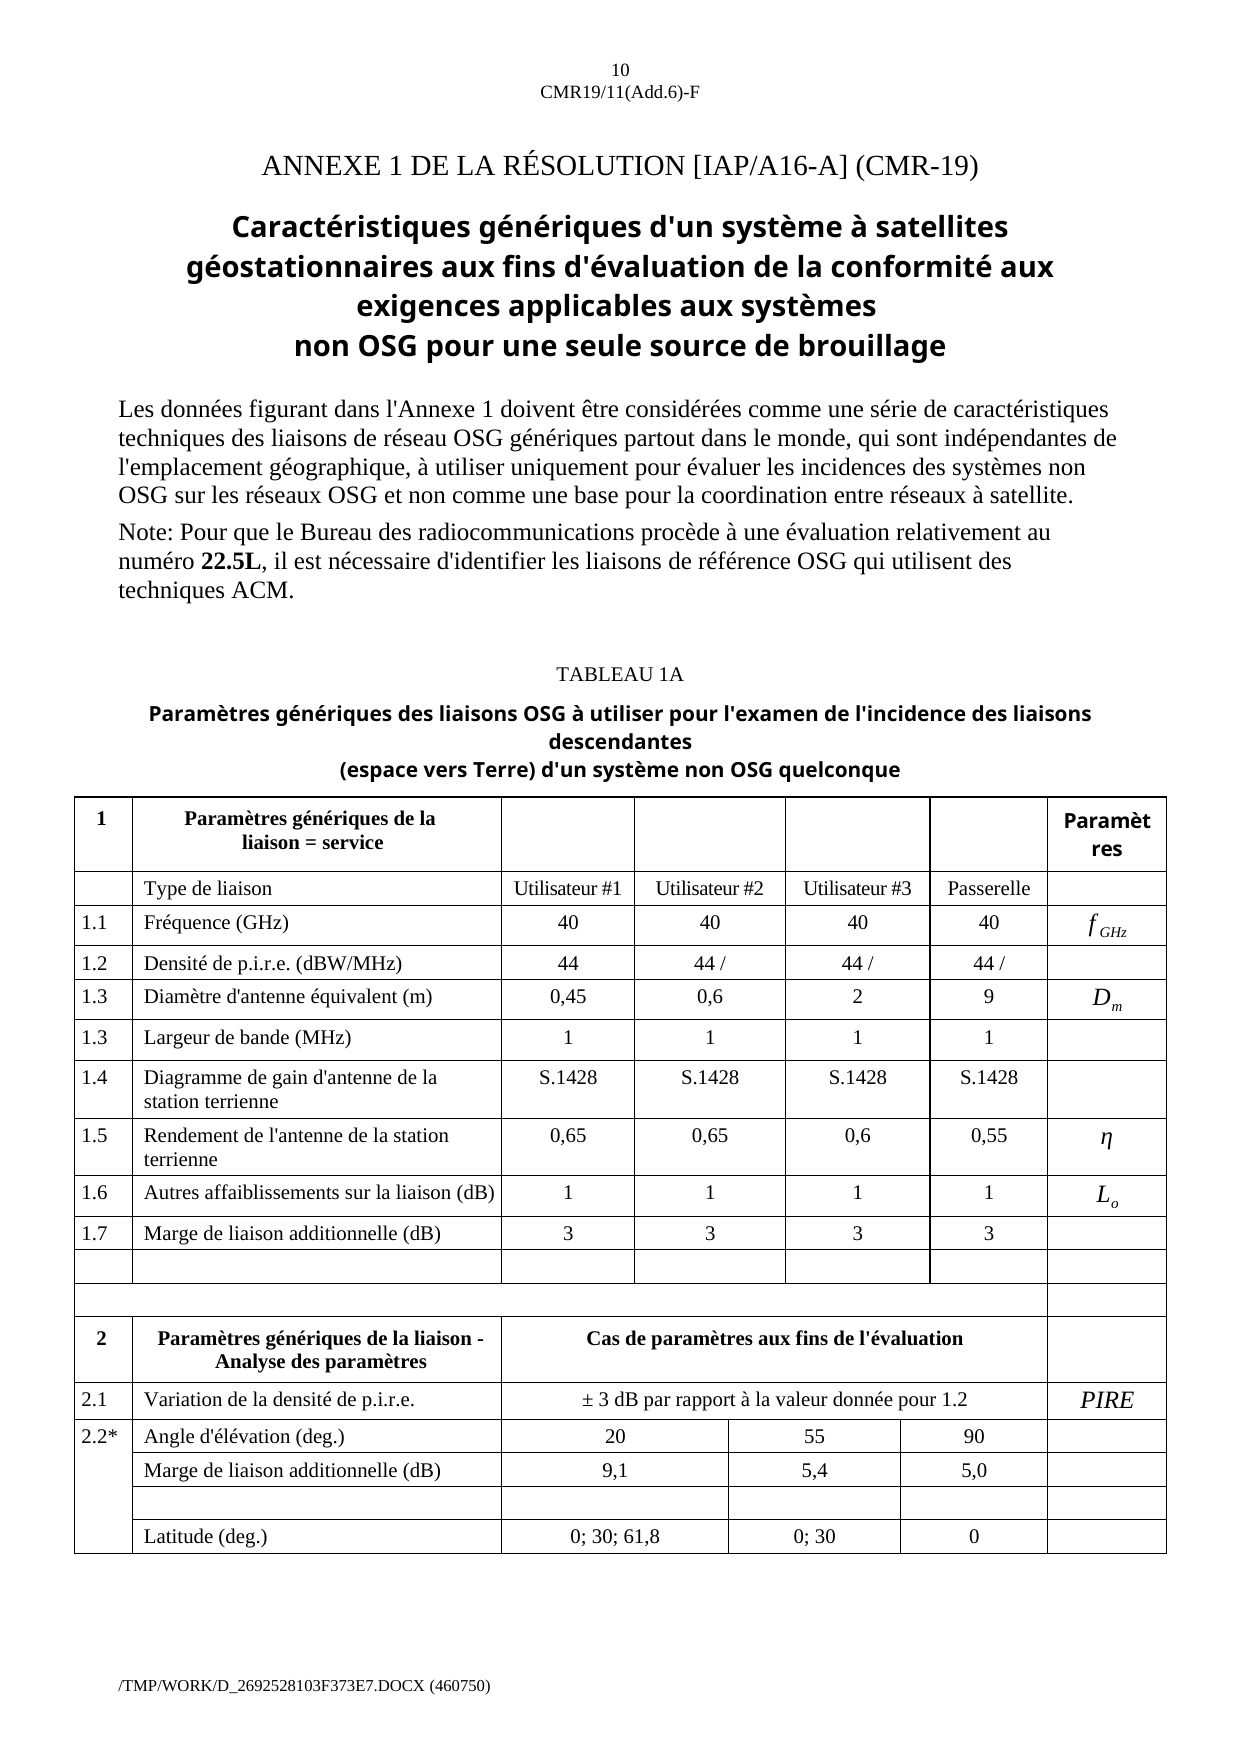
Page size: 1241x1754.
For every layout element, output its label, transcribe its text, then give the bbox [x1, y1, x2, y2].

table_cell Marge de liaison additionnelle (dB) [133, 1217, 501, 1249]
table_cell [1048, 1250, 1166, 1283]
table_cell 3 [931, 1217, 1047, 1249]
table_cell [75, 872, 132, 904]
table_cell 44 [502, 946, 634, 979]
table_cell [133, 1250, 501, 1283]
table_cell 1 [502, 1020, 634, 1060]
table_cell 0; 30; 61,8 [502, 1520, 728, 1553]
table_cell Largeur de bande (MHz) [133, 1020, 501, 1060]
table_cell 1 [635, 1176, 785, 1216]
table_cell Marge de liaison additionnelle (dB) [133, 1453, 501, 1486]
table_cell Paramètres génériques de la liaison -Analyse des paramètres [133, 1317, 501, 1382]
table_cell 1 [786, 1176, 929, 1216]
table_cell 1 [635, 1020, 785, 1060]
table_cell Densité de p.i.r.e. (dBW/MHz) [133, 946, 501, 979]
table_cell [1048, 1453, 1166, 1486]
table_cell [133, 1487, 501, 1519]
table_cell 40 [502, 906, 634, 945]
table_cell 3 [502, 1217, 634, 1249]
table_cell S.1428 [502, 1061, 634, 1117]
table_cell Passerelle [931, 872, 1047, 904]
table_cell [1048, 1176, 1166, 1216]
table_cell 5,0 [901, 1453, 1047, 1486]
table_cell Variation de la densité de p.i.r.e. [133, 1383, 501, 1419]
table_cell 0 [901, 1520, 1047, 1553]
table_cell 1 [931, 1176, 1047, 1216]
table_header 1 [75, 798, 132, 871]
table_cell 1.7 [75, 1217, 132, 1249]
table_cell Type de liaison [133, 872, 501, 904]
table_cell 0,65 [502, 1119, 634, 1175]
table_cell 1.2 [75, 946, 132, 979]
text Note: Pour que le Bureau des radiocommunications procède à une évaluation relativement au numéro 22.5L, il est nécessaire d'identifier les liaisons de référence OSG qui utilisent des techniques ACM. [118, 517, 1122, 604]
text Les données figurant dans l'Annexe 1 doivent être considérées comme une série de caractéristiques techniques des liaisons de réseau OSG génériques partout dans le monde, qui sont indépendantes de l'emplacement géographique, à utiliser uniquement pour évaluer les incidences des systèmes non OSG sur les réseaux OSG et non comme une base pour la coordination entre réseaux à satellite. [118, 394, 1122, 509]
table_header [635, 798, 785, 871]
table_cell 3 [635, 1217, 785, 1249]
table_cell [1048, 1119, 1166, 1175]
table_cell [1048, 872, 1166, 904]
table_cell 20 [502, 1420, 728, 1452]
table_header Paramètres génériques de la liaison = service [133, 798, 501, 871]
table_cell [1048, 1487, 1166, 1519]
table_cell S.1428 [635, 1061, 785, 1117]
table_cell Rendement de l'antenne de la station terrienne [133, 1119, 501, 1175]
table_cell 0,6 [786, 1119, 929, 1175]
table_cell Autres affaiblissements sur la liaison (dB) [133, 1176, 501, 1216]
table_cell Diagramme de gain d'antenne de la station terrienne [133, 1061, 501, 1117]
table_cell Diamètre d'antenne équivalent (m) [133, 980, 501, 1019]
table_cell 9 [931, 980, 1047, 1019]
table_header [931, 798, 1047, 871]
table_cell Utilisateur #3 [786, 872, 929, 904]
table_cell [75, 1284, 1047, 1316]
table_cell [786, 1250, 929, 1283]
table_header [502, 798, 634, 871]
table_cell 40 [786, 906, 929, 945]
table_cell [635, 1250, 785, 1283]
table_cell [1048, 1020, 1166, 1060]
table_cell Utilisateur #2 [635, 872, 785, 904]
table_cell Utilisateur #1 [502, 872, 634, 904]
table_cell [502, 1250, 634, 1283]
table_cell 0,55 [931, 1119, 1047, 1175]
table_cell 0,45 [502, 980, 634, 1019]
table_cell [1048, 1284, 1166, 1316]
table_cell 90 [901, 1420, 1047, 1452]
table_cell 5,4 [729, 1453, 900, 1486]
table_header Paramètres [1048, 798, 1166, 871]
table_cell 3 [786, 1217, 929, 1249]
table_cell S.1428 [931, 1061, 1047, 1117]
table_cell 2 [786, 980, 929, 1019]
table_cell [502, 1487, 728, 1519]
table_cell 1 [931, 1020, 1047, 1060]
table_cell 44 / [931, 946, 1047, 979]
title Paramètres génériques des liaisons OSG à utiliser pour l'examen de l'incidence des liaisons descendantes (espace vers Terre) d'un système non OSG quelconque [118, 699, 1122, 784]
table_cell ± 3 dB par rapport à la valeur donnée pour 1.2 [502, 1383, 1047, 1419]
table_cell [1048, 1420, 1166, 1452]
table_cell 1 [786, 1020, 929, 1060]
table_cell 2.2* [75, 1420, 132, 1553]
table_cell 40 [931, 906, 1047, 945]
table_cell 40 [635, 906, 785, 945]
table_cell 1.3 [75, 980, 132, 1019]
table_cell [1048, 1217, 1166, 1249]
text Tableau 1A [118, 662, 1122, 686]
table_cell [1048, 1317, 1166, 1382]
table_cell 1.5 [75, 1119, 132, 1175]
table_cell Latitude (deg.) [133, 1520, 501, 1553]
table_cell [931, 1250, 1047, 1283]
table_cell [1048, 1383, 1166, 1419]
table_cell 1.6 [75, 1176, 132, 1216]
text ANNEXe 1 de la RéSOLUTION [IAP/A16-A] (cmr-19) [118, 148, 1122, 181]
table_cell 44 / [635, 946, 785, 979]
table_cell [729, 1487, 900, 1519]
table_header [786, 798, 929, 871]
table_cell 0; 30 [729, 1520, 900, 1553]
table_cell [901, 1487, 1047, 1519]
table_cell Cas de paramètres aux fins de l'évaluation [502, 1317, 1047, 1382]
table_cell 55 [729, 1420, 900, 1452]
table_cell [1048, 1520, 1166, 1553]
table_cell 1 [502, 1176, 634, 1216]
table_cell Angle d'élévation (deg.) [133, 1420, 501, 1452]
table_cell 1.4 [75, 1061, 132, 1117]
table_cell [1048, 906, 1166, 945]
table_cell Fréquence (GHz) [133, 906, 501, 945]
table_cell 1.1 [75, 906, 132, 945]
table_cell 2.1 [75, 1383, 132, 1419]
table_cell 2 [75, 1317, 132, 1382]
table_cell [1048, 1061, 1166, 1117]
table_cell S.1428 [786, 1061, 929, 1117]
table_cell 1.3 [75, 1020, 132, 1060]
table_cell 0,65 [635, 1119, 785, 1175]
title Caractéristiques génériques d'un système à satellites géostationnaires aux fins d'évaluation de la conformité aux exigences applicables aux systèmes non OSG pour une seule source de brouillage [118, 206, 1122, 365]
table_cell [1048, 946, 1166, 979]
table_cell 0,6 [635, 980, 785, 1019]
table_cell [1048, 980, 1166, 1019]
table_cell 44 / [786, 946, 929, 979]
table_cell 9,1 [502, 1453, 728, 1486]
table_cell [75, 1250, 132, 1283]
